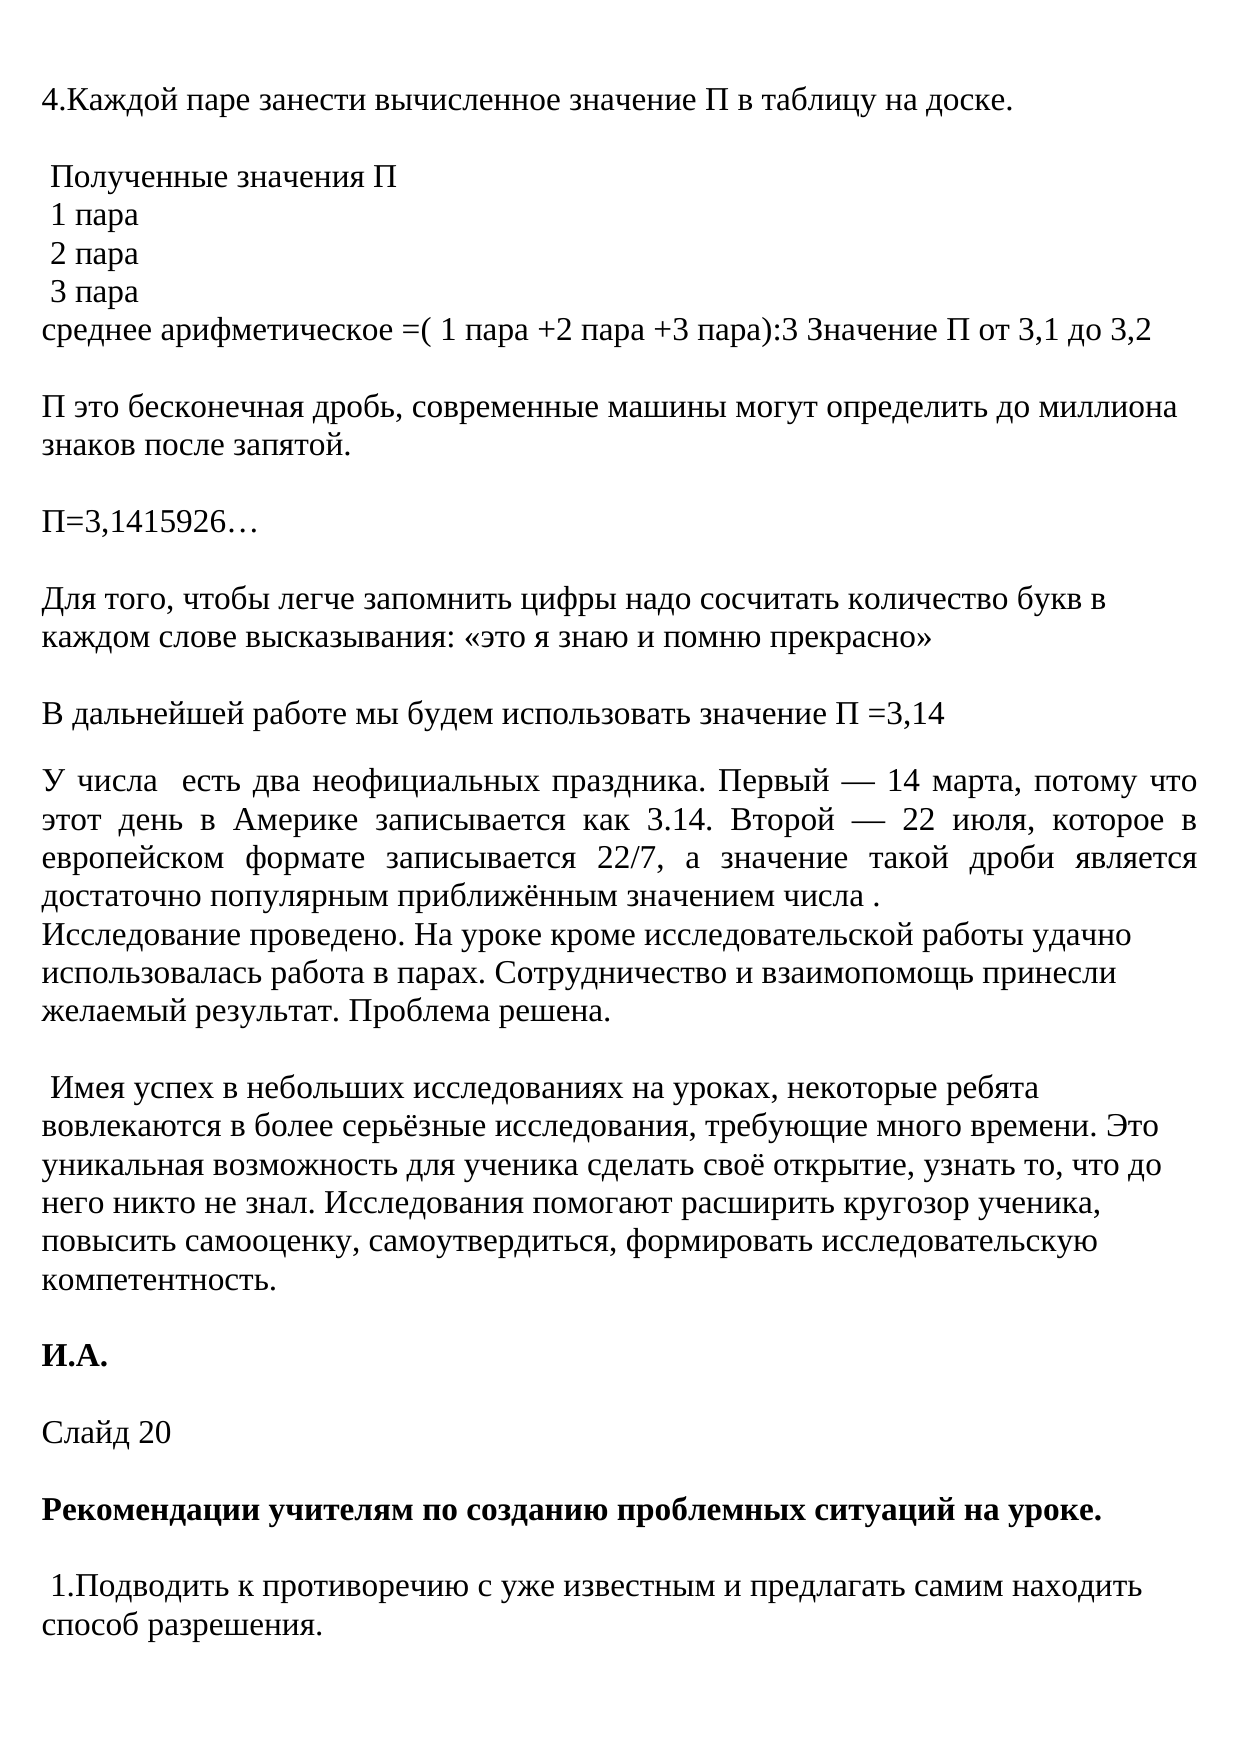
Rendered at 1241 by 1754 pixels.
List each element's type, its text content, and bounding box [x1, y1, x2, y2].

text В дальнейшей работе мы будем использовать значение П =3,14 [41, 693, 1199, 731]
text Имея успех в небольших исследованиях на уроках, некоторые ребята вовлекаются в более серьёзные исследования, требующие много времени. Это уникальная возможность для ученика сделать своё открытие, узнать то, что до него никто не знал. Исследования помогают расширить кругозор ученика, повысить самооценку, самоутвердиться, формировать исследовательскую компетентность. [41, 1067, 1199, 1297]
text Рекомендации учителям по созданию проблемных ситуаций на уроке. [41, 1489, 1199, 1527]
text У числа есть два неофициальных праздника. Первый — 14 марта, потому что этот день в Америке записывается как 3.14. Второй — 22 июля, которое в европейском формате записывается 22/7, а значение такой дроби является достаточно популярным приближённым значением числа . [41, 761, 1199, 914]
text 2 пара [41, 233, 1199, 271]
text Полученные значения П [41, 156, 1199, 195]
text 3 пара [41, 271, 1199, 310]
text Для того, чтобы легче запомнить цифры надо сосчитать количество букв в каждом слове высказывания: «это я знаю и помню прекрасно» [41, 578, 1199, 655]
text П это бесконечная дробь, современные машины могут определить до миллиона знаков после запятой. [41, 386, 1199, 463]
text Слайд 20 [41, 1412, 1199, 1451]
text И.А. [41, 1336, 1199, 1374]
text среднее арифметическое =( 1 пара +2 пара +3 пара):3 Значение П от 3,1 до 3,2 [41, 310, 1199, 348]
text 4.Каждой паре занести вычисленное значение П в таблицу на доске. [41, 80, 1199, 118]
text 1.Подводить к противоречию с уже известным и предлагать самим находить способ разрешения. [41, 1566, 1199, 1642]
text П=3,1415926… [41, 501, 1199, 540]
text Исследование проведено. На уроке кроме исследовательской работы удачно использовалась работа в парах. Сотрудничество и взаимопомощь принесли желаемый результат. Проблема решена. [41, 914, 1199, 1029]
text 1 пара [41, 195, 1199, 233]
